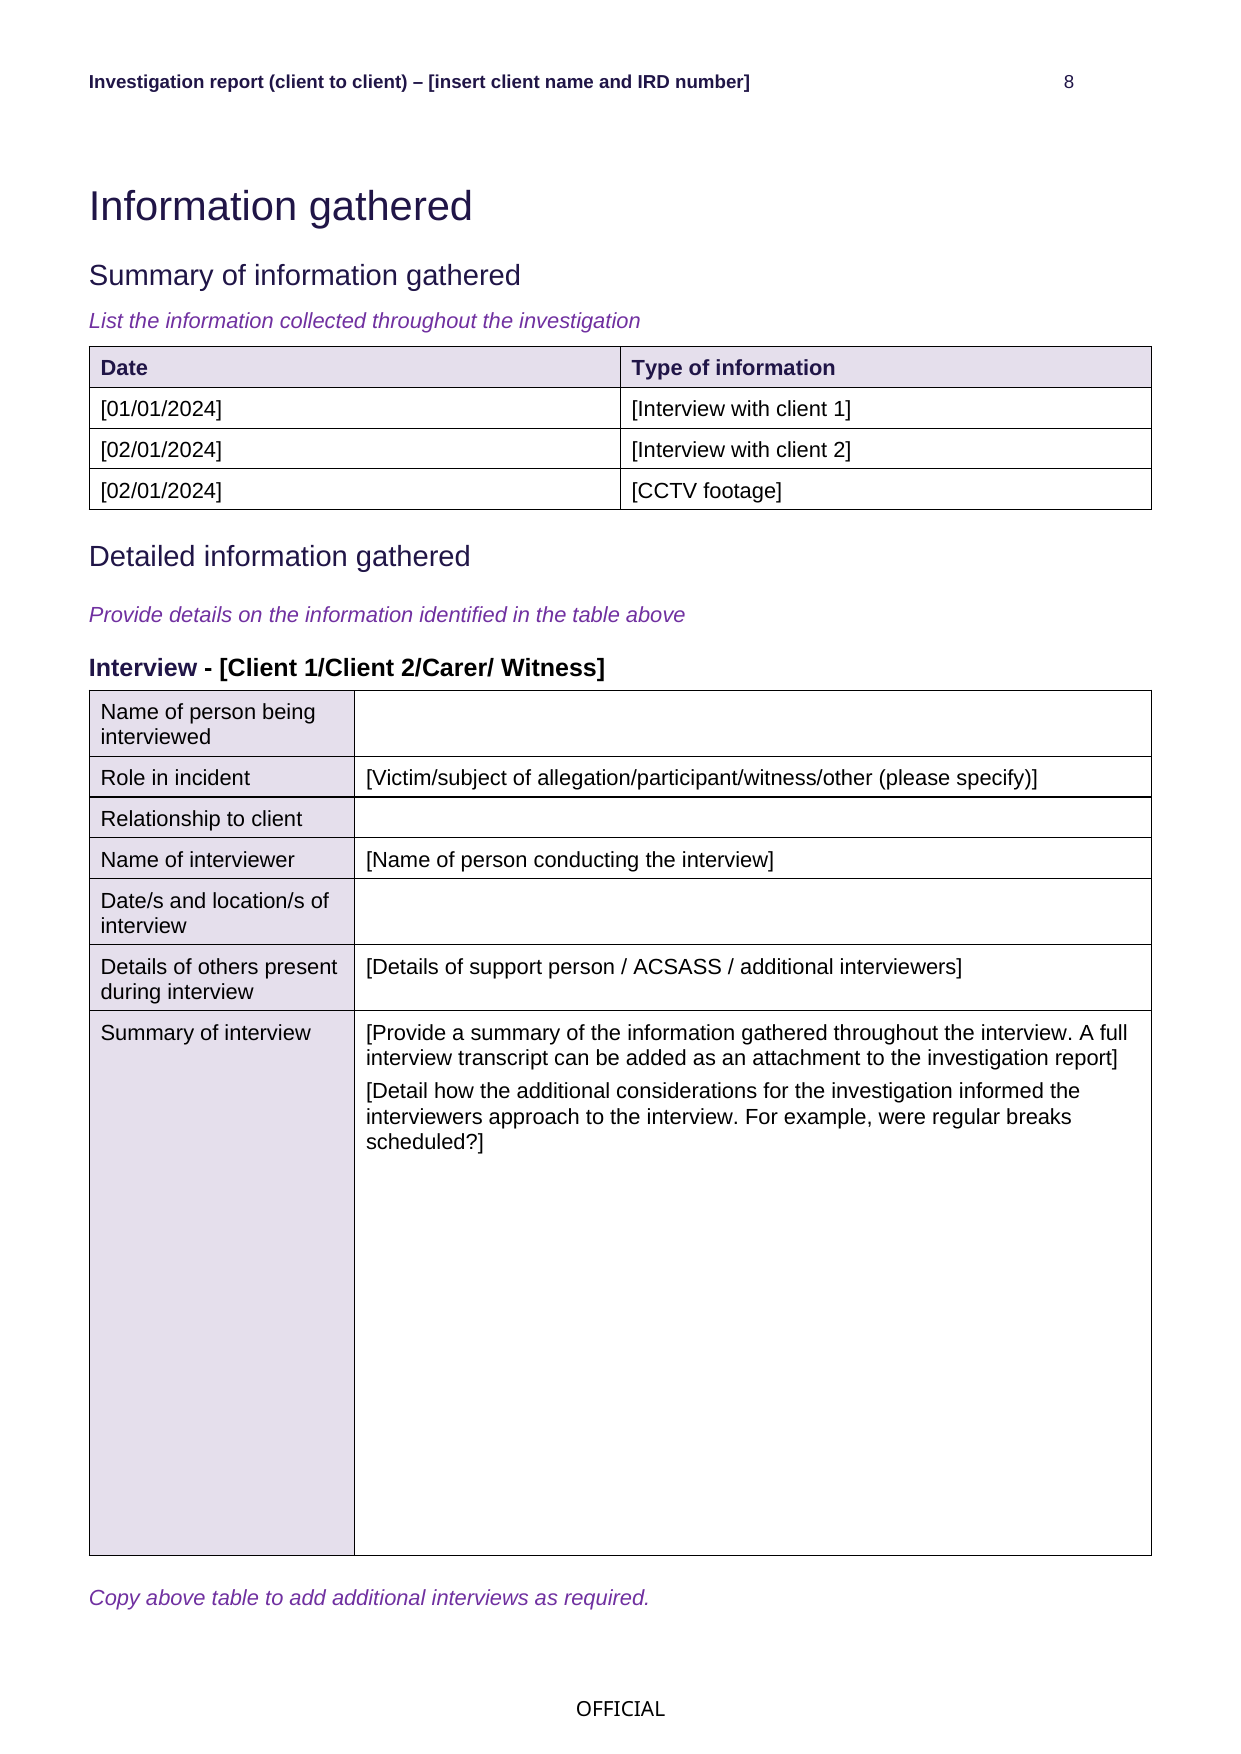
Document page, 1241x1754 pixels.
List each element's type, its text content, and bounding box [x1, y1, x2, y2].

table_cell [355, 879, 1151, 944]
subtitle Detailed information gathered [89, 539, 1152, 573]
table_cell Date/s and location/s of interview [90, 879, 354, 944]
table_cell [01/01/2024] [90, 388, 620, 427]
table_cell [Provide a summary of the information gathered throughout the interview. A full interview transcript can be added as an attachment to the investigation report] [Detail how the additional considerations for the investigation informed the interviewers approach to the interview. For example, were regular breaks scheduled?] [355, 1011, 1151, 1555]
table_cell [CCTV footage] [621, 469, 1151, 509]
table_cell [Victim/subject of allegation/participant/witness/other (please specify)] [355, 757, 1151, 796]
subtitle Information gathered [89, 181, 1152, 229]
table_header Name of person being interviewed [90, 691, 354, 756]
text Copy above table to add additional interviews as required. [89, 1581, 1152, 1610]
table_cell Relationship to client [90, 798, 354, 837]
table_cell [Interview with client 2] [621, 429, 1151, 468]
table_cell [Name of person conducting the interview] [355, 838, 1151, 878]
table_header [355, 691, 1151, 756]
table_cell Name of interviewer [90, 838, 354, 878]
text List the information collected throughout the investigation [89, 304, 1152, 333]
text Provide details on the information identified in the table above [89, 598, 1152, 627]
table_cell [02/01/2024] [90, 429, 620, 468]
table_header Type of information [621, 347, 1151, 387]
table_cell Details of others present during interview [90, 945, 354, 1010]
table_cell [Interview with client 1] [621, 388, 1151, 427]
table_header Date [90, 347, 620, 387]
table_cell Summary of interview [90, 1011, 354, 1555]
subtitle Interview - [Client 1/Client 2/Carer/ Witness] [89, 652, 1152, 681]
table_cell [355, 798, 1151, 837]
table_cell [02/01/2024] [90, 469, 620, 509]
table_cell Role in incident [90, 757, 354, 796]
subtitle Summary of information gathered [89, 258, 1152, 292]
table_cell [Details of support person / ACSASS / additional interviewers] [355, 945, 1151, 1010]
